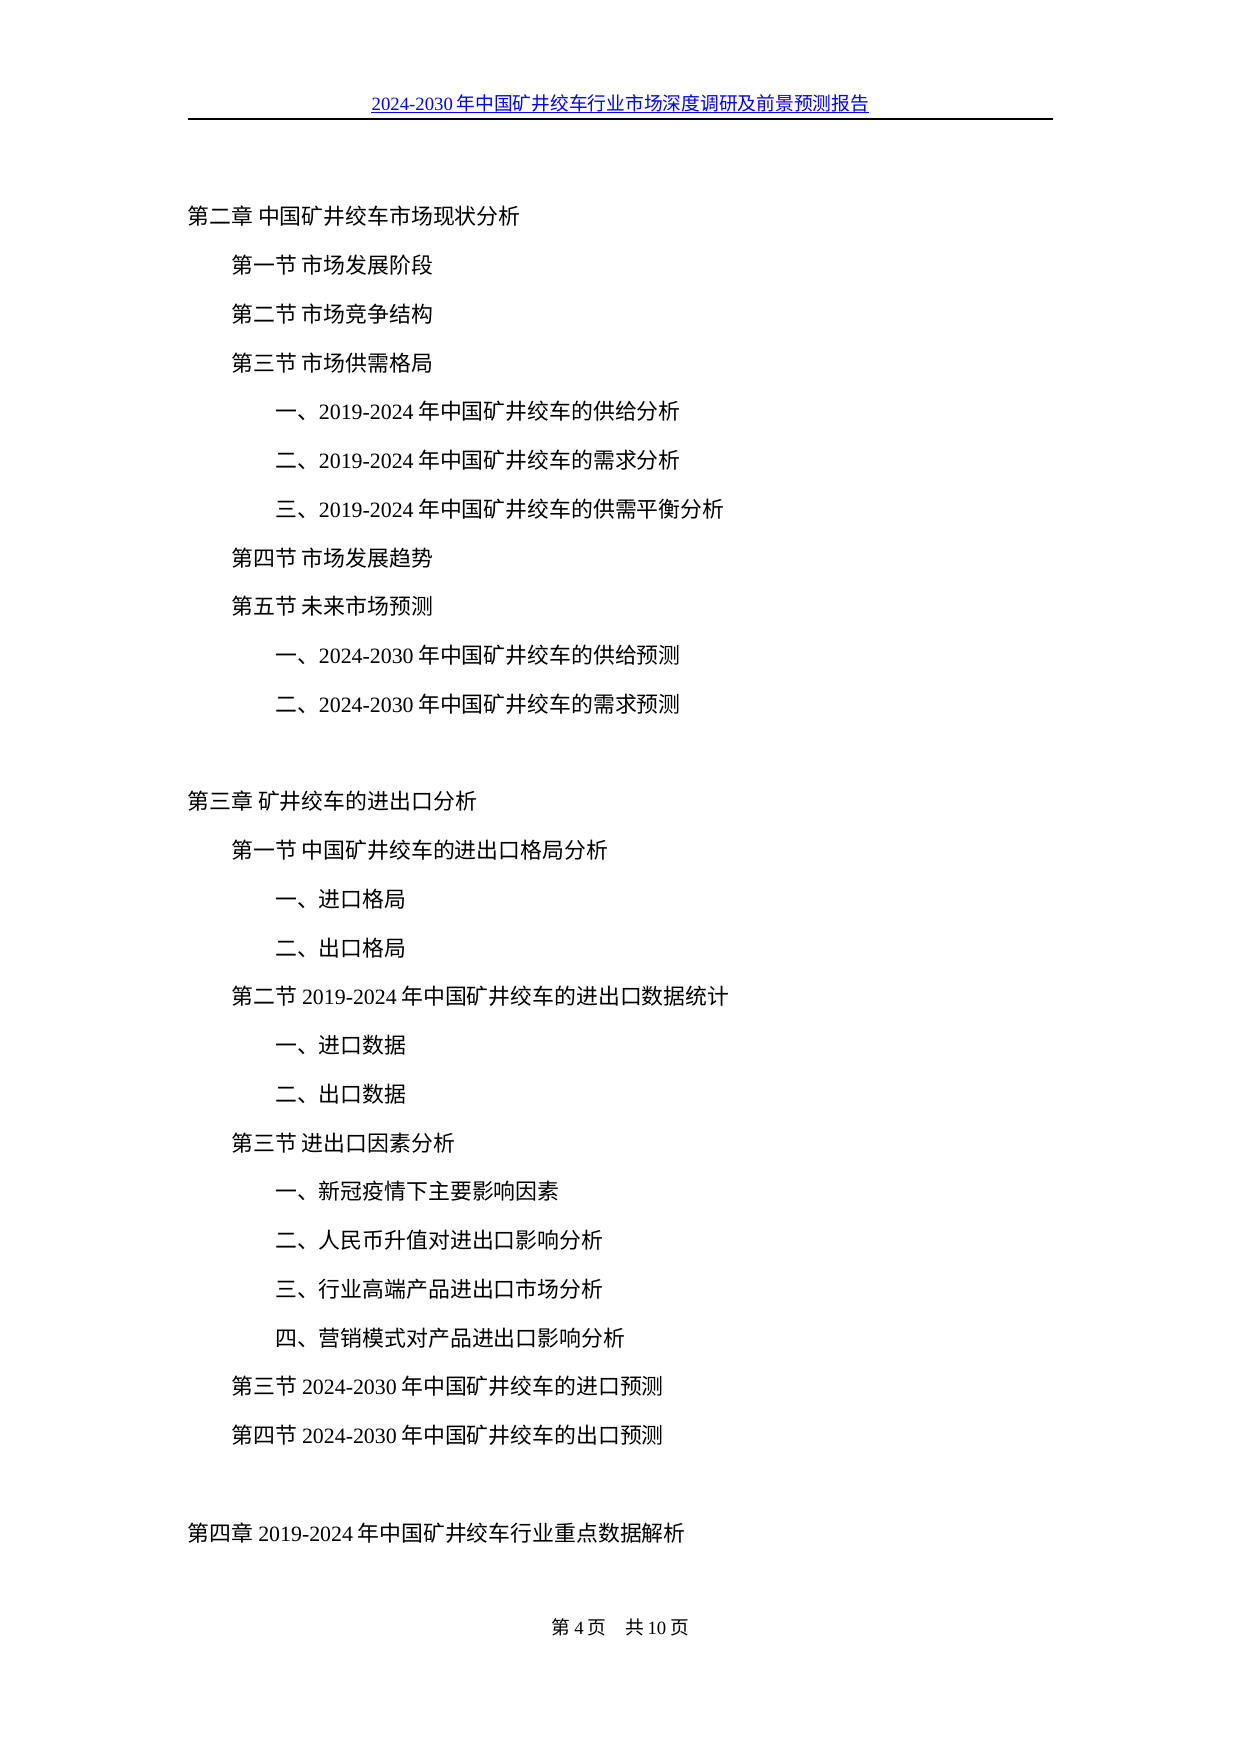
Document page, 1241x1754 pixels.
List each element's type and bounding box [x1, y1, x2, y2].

text [187, 150, 1053, 1548]
